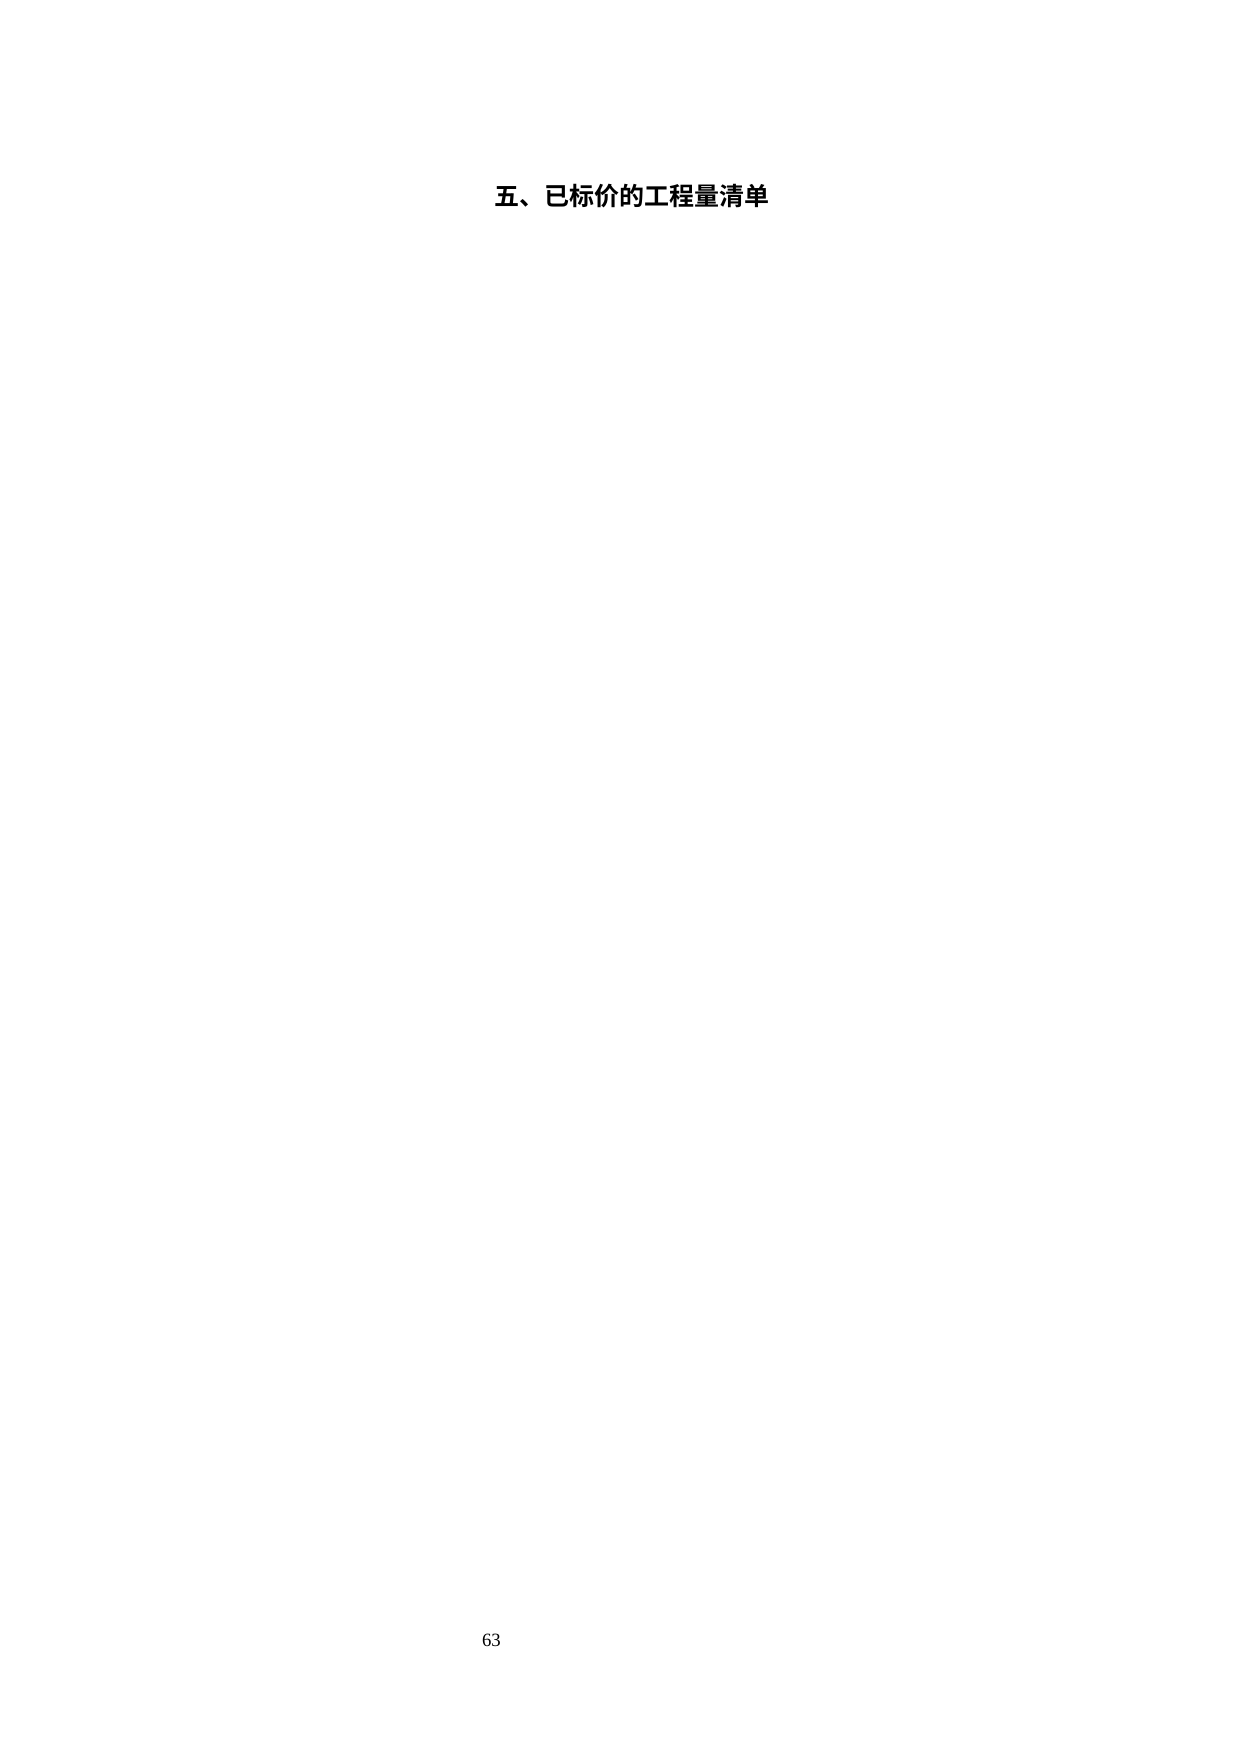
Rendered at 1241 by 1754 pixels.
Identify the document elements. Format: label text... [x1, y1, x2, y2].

text 五、已标价的工程量清单 [159, 162, 1104, 227]
